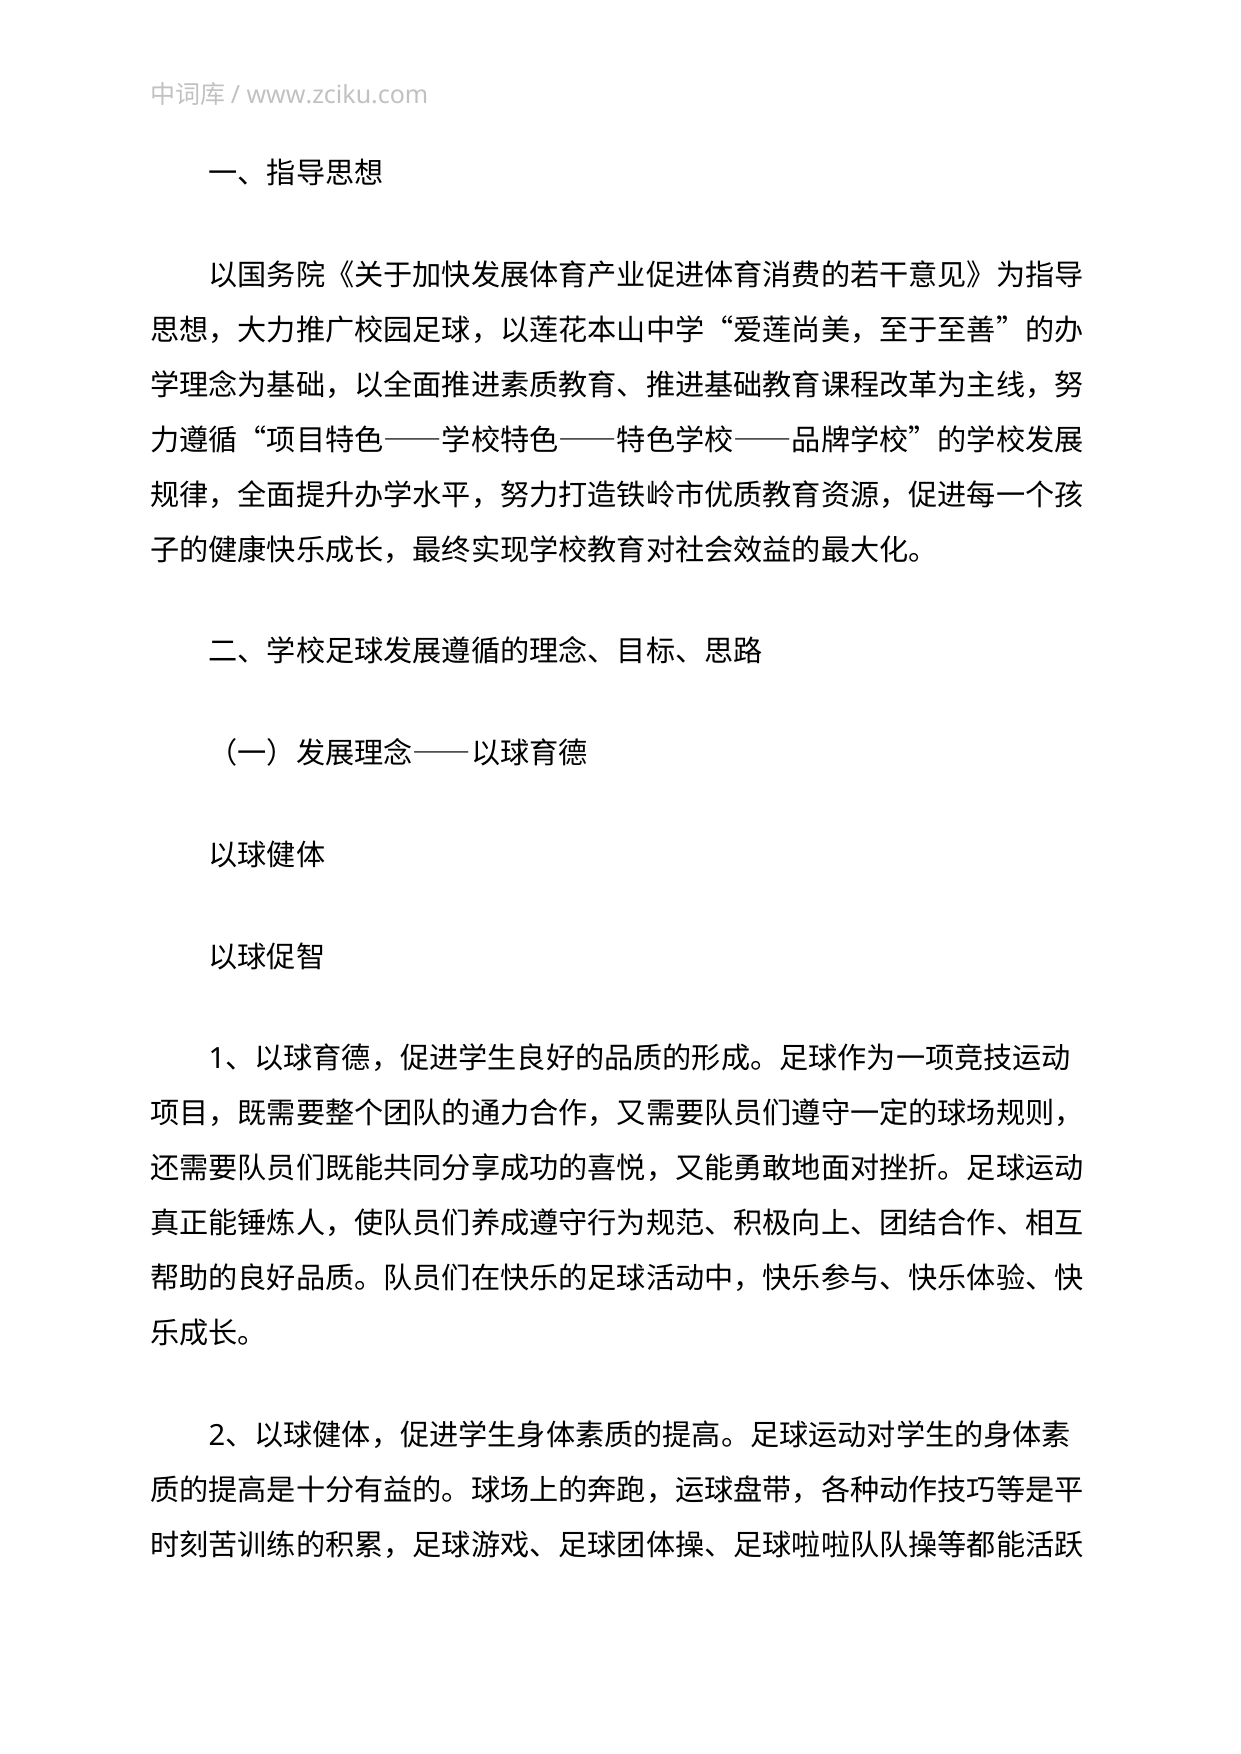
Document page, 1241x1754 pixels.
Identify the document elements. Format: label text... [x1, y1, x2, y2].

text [150, 1411, 1090, 1564]
text 二、学校足球发展遵循的理念、目标、思路 [150, 628, 1090, 670]
text 一、指导思想 [150, 150, 1090, 192]
text 以国务院《关于加快发展体育产业促进体育消费的若干意见》为指导思想，大力推广校园足球，以莲花本山中学“爱莲尚美，至于至善”的办学理念为基础，以全面推进素质教育、推进基础教育课程改革为主线，努力遵循“项目特色——学校特色——特色学校——品牌学校”的学校发展规律，全面提升办学水平，努力打造铁岭市优质教育资源，促进每一个孩子的健康快乐成长，最终实现学校教育对社会效益的最大化。 [150, 252, 1090, 568]
text 以球健体 [150, 832, 1090, 874]
text 以球促智 [150, 933, 1090, 976]
text （一）发展理念——以球育德 [150, 730, 1090, 772]
text 1、以球育德，促进学生良好的品质的形成。足球作为一项竞技运动项目，既需要整个团队的通力合作，又需要队员们遵守一定的球场规则，还需要队员们既能共同分享成功的喜悦，又能勇敢地面对挫折。足球运动真正能锤炼人，使队员们养成遵守行为规范、积极向上、团结合作、相互帮助的良好品质。队员们在快乐的足球活动中，快乐参与、快乐体验、快乐成长。 [150, 1035, 1090, 1352]
